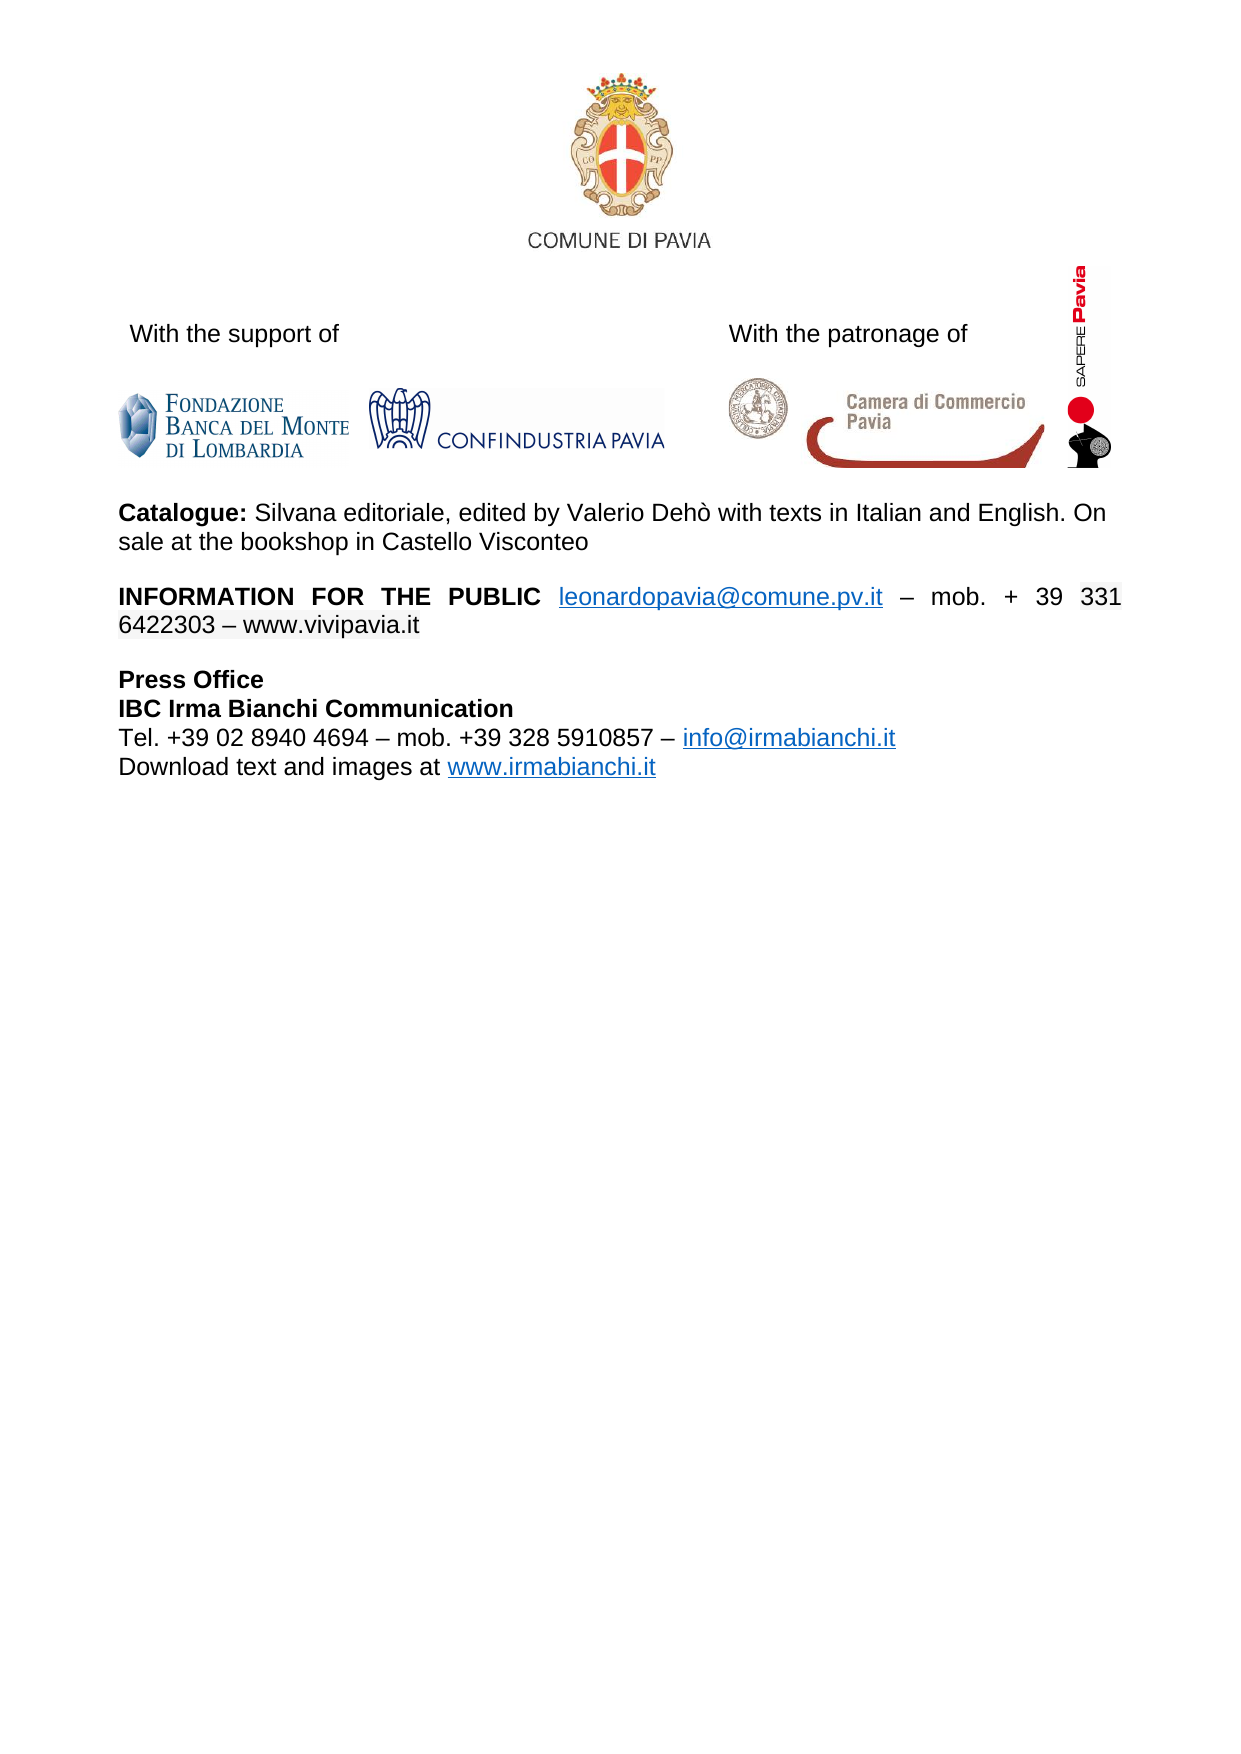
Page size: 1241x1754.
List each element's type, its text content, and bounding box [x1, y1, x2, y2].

picture [369, 388, 665, 449]
text INFORMATION FOR THE PUBLIC leonardopavia@comune.pv.it – mob. + 39 331 6422303 – www.vivipavia.it [118, 582, 1122, 639]
text Press Office [118, 666, 1122, 694]
text Catalogue: Silvana editoriale, edited by Valerio Dehò with texts in Italian and English. On sale at the bookshop in Castello Visconteo [118, 498, 1122, 555]
picture [118, 390, 349, 468]
picture [1067, 266, 1111, 468]
text Tel. +39 02 8940 4694 – mob. +39 328 5910857 – info@irmabianchi.it [118, 723, 1166, 752]
text IBC Irma Bianchi Communication [118, 694, 1122, 723]
text Download text and images at www.irmabianchi.it [118, 752, 1122, 781]
picture [728, 378, 1045, 468]
picture [527, 73, 713, 252]
